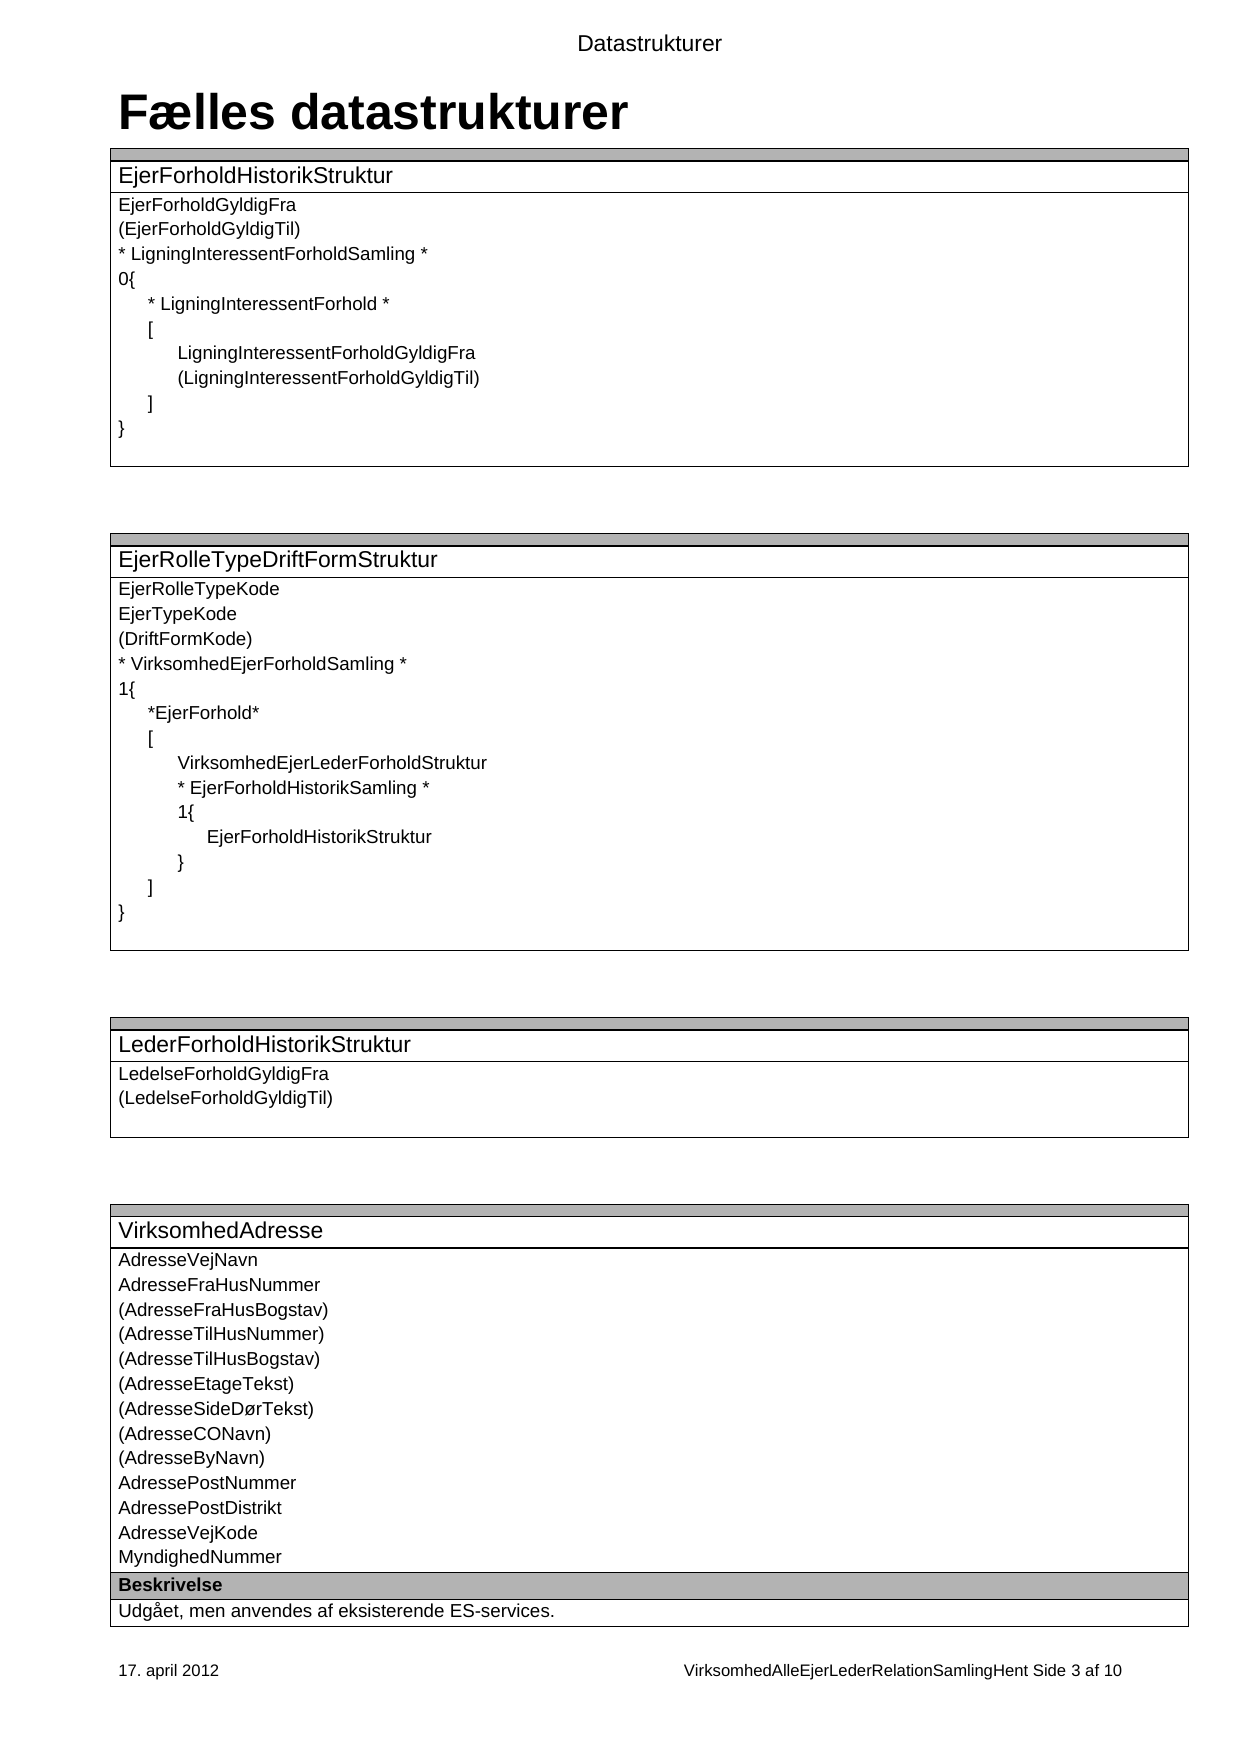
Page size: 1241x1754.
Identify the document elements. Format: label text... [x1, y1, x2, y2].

table_header [111, 1018, 1188, 1029]
table_cell EjerForholdGyldigFra (EjerForholdGyldigTil) * LigningInteressentForholdSamling * 0{ * LigningInteressentForhold * [ LigningInteressentForholdGyldigFra (LigningInteressentForholdGyldigTil) ] } [111, 193, 1188, 466]
table_cell EjerForholdHistorikStruktur [111, 162, 1188, 192]
table_cell EjerRolleTypeKode EjerTypeKode (DriftFormKode) * VirksomhedEjerForholdSamling * 1{ *EjerForhold* [ VirksomhedEjerLederForholdStruktur * EjerForholdHistorikSamling * 1{ EjerForholdHistorikStruktur } ] } [111, 578, 1188, 950]
table_header [111, 149, 1188, 160]
table_cell Udgået, men anvendes af eksisterende ES-services. [111, 1600, 1188, 1626]
table_cell Beskrivelse [111, 1573, 1188, 1599]
table_cell AdresseVejNavn AdresseFraHusNummer (AdresseFraHusBogstav) (AdresseTilHusNummer) (AdresseTilHusBogstav) (AdresseEtageTekst) (AdresseSideDørTekst) (AdresseCONavn) (AdresseByNavn) AdressePostNummer AdressePostDistrikt AdresseVejKode MyndighedNummer [111, 1249, 1188, 1572]
table_cell VirksomhedAdresse [111, 1217, 1188, 1247]
table_cell LederForholdHistorikStruktur [111, 1031, 1188, 1061]
table_cell EjerRolleTypeDriftFormStruktur [111, 547, 1188, 577]
table_cell LedelseForholdGyldigFra (LedelseForholdGyldigTil) [111, 1062, 1188, 1137]
table_header [111, 534, 1188, 545]
table_header [111, 1205, 1188, 1216]
text Fælles datastrukturer [118, 82, 1181, 140]
